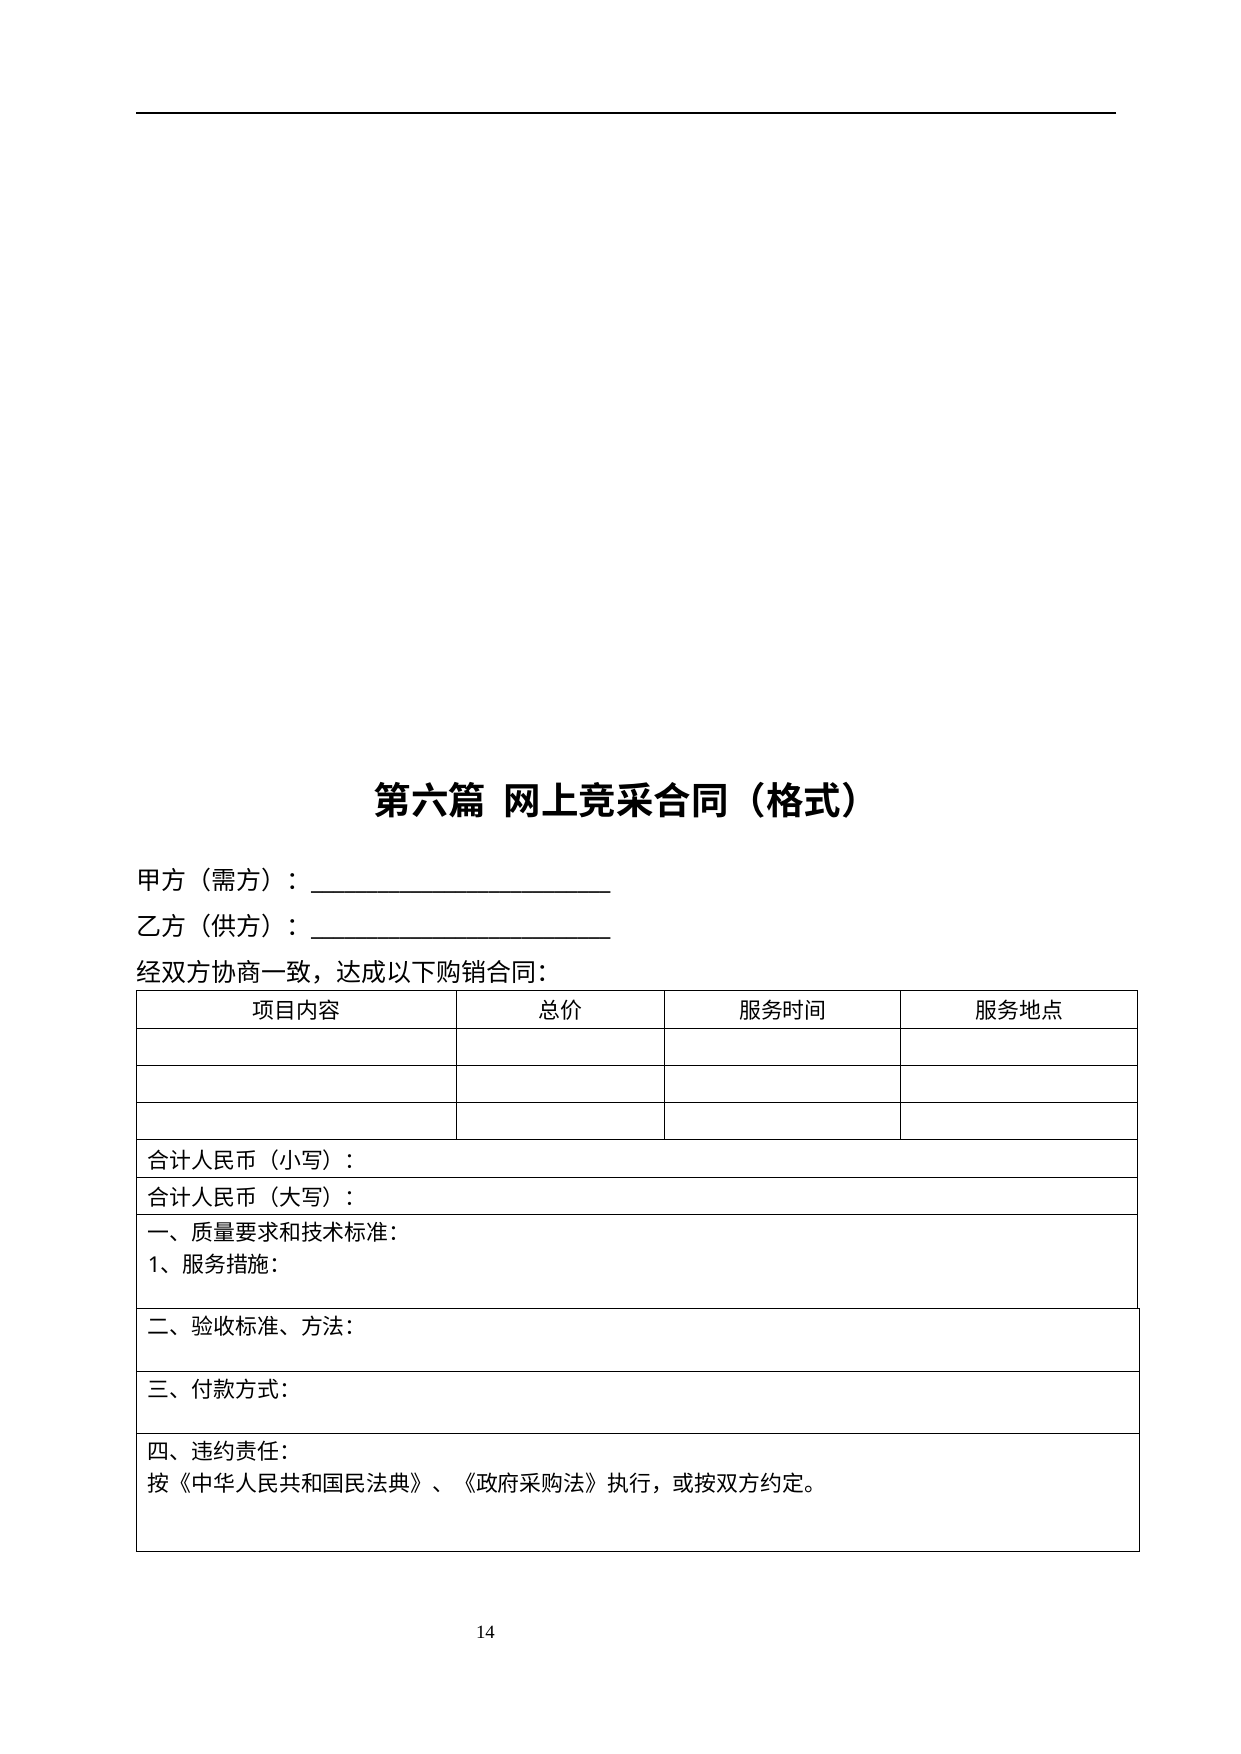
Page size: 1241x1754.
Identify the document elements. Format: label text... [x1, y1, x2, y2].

table_cell 三、付款方式： [137, 1372, 1139, 1433]
table_cell [137, 1103, 456, 1139]
table_cell [665, 1066, 900, 1102]
table_cell [901, 1066, 1137, 1102]
subtitle 第六篇 网上竞采合同（格式） [136, 771, 1116, 826]
table_header 服务地点 [901, 991, 1137, 1027]
table_cell [901, 1029, 1137, 1065]
table_cell [137, 1066, 456, 1102]
table_header 服务时间 [665, 991, 900, 1027]
text 经双方协商一致，达成以下购销合同： [136, 944, 1116, 990]
table_cell 合计人民币（小写）： [137, 1140, 1137, 1177]
table_header 总价 [457, 991, 664, 1027]
table_cell 一、质量要求和技术标准： 1、服务措施： [137, 1215, 1137, 1308]
text 乙方（供方）：___________________________ [136, 898, 1116, 944]
table_cell 四、违约责任： 按《中华人民共和国民法典》、《政府采购法》执行，或按双方约定。 [137, 1434, 1139, 1551]
table_cell [457, 1066, 664, 1102]
table_cell 二、验收标准、方法： [137, 1309, 1139, 1371]
text 甲方（需方）：___________________________ [136, 853, 1116, 898]
table_cell [137, 1029, 456, 1065]
table_cell [665, 1029, 900, 1065]
table_cell [457, 1103, 664, 1139]
table_cell [901, 1103, 1137, 1139]
table_cell [457, 1029, 664, 1065]
table_header 项目内容 [137, 991, 456, 1027]
table_cell [665, 1103, 900, 1139]
table_cell 合计人民币（大写）： [137, 1178, 1137, 1214]
